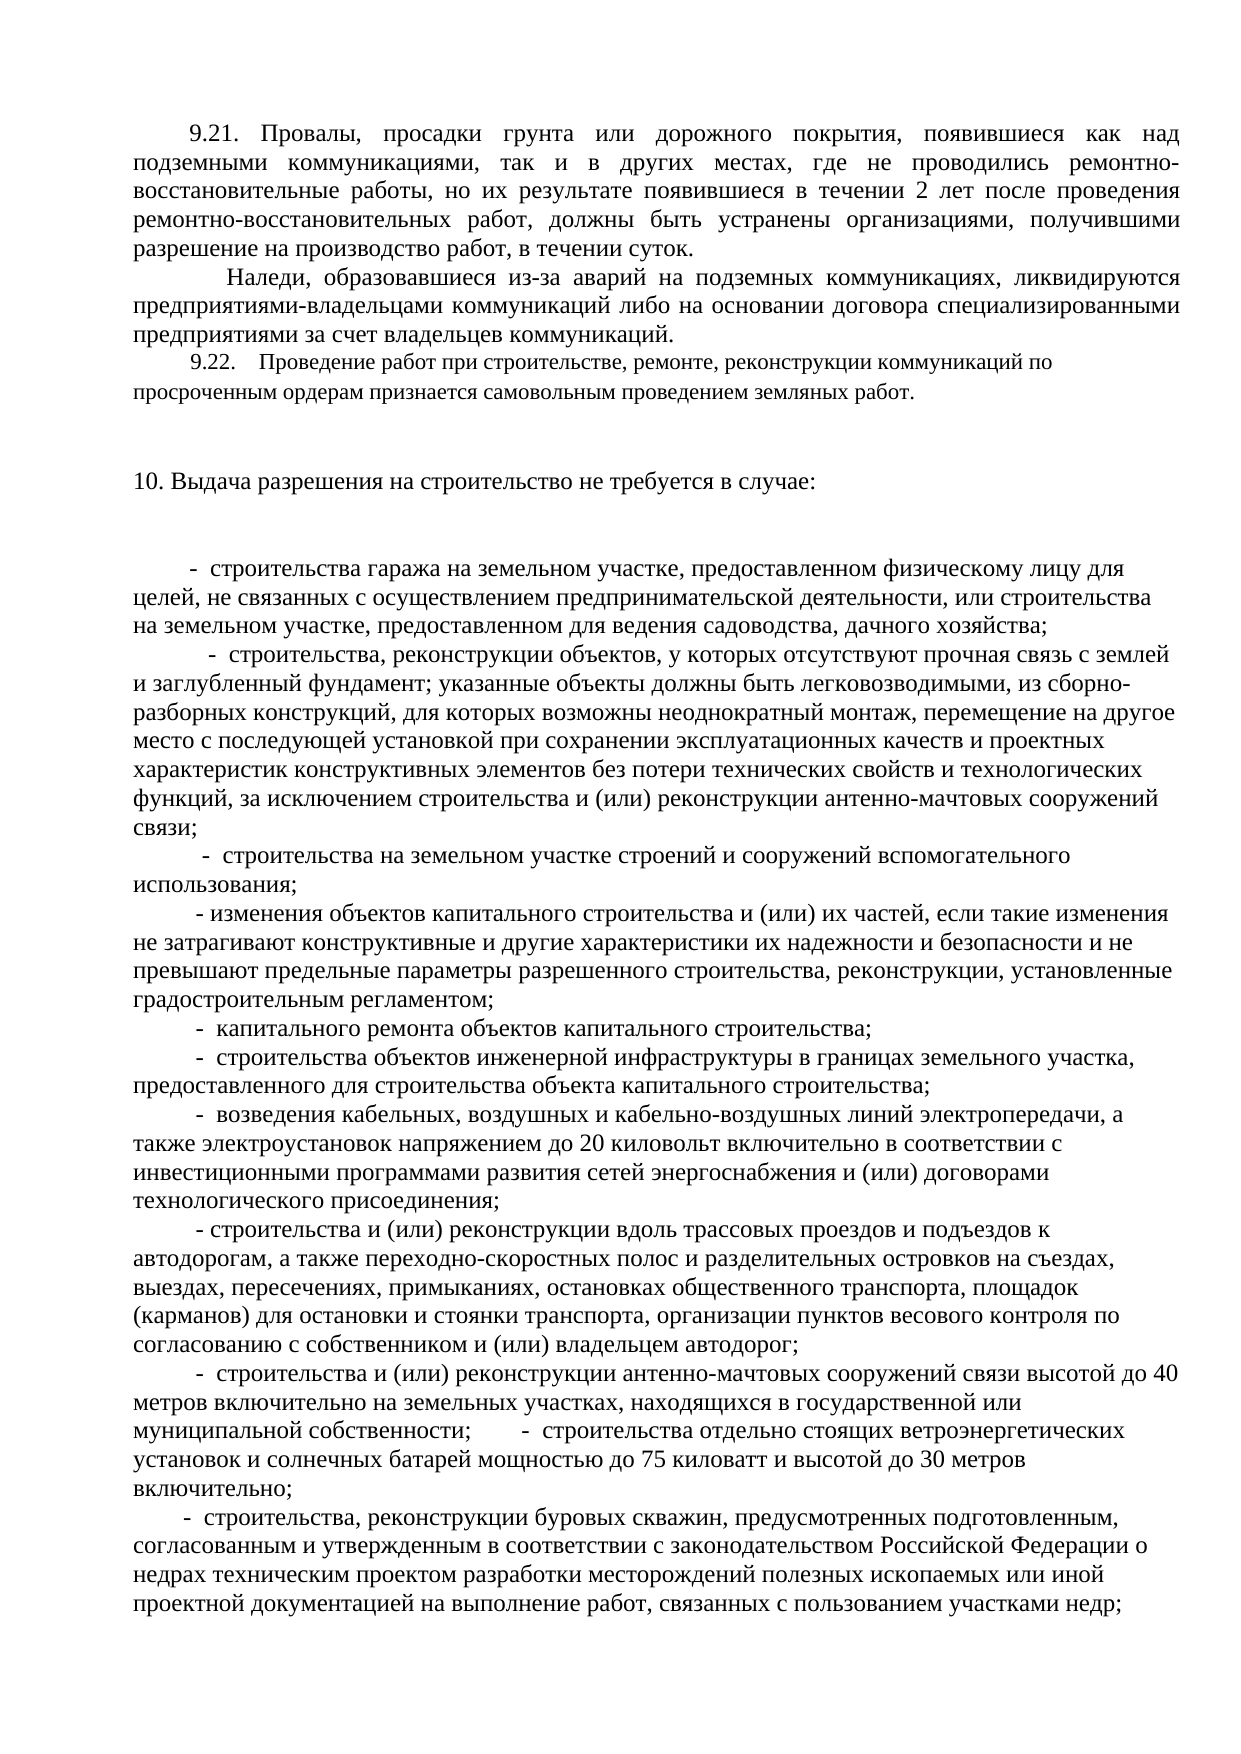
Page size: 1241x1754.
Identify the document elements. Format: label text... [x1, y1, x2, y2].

text 9.21. Провалы, просадки грунта или дорожного покрытия, появившиеся как над подземными коммуникациями, так и в других местах, где не проводились ремонтно-восстановительные работы, но их результате появившиеся в течении 2 лет после проведения ремонтно-восстановительных работ, должны быть устранены организациями, получившими разрешение на производство работ, в течении суток. [133, 118, 1181, 262]
text 9.22. Проведение работ при строительстве, ремонте, реконструкции коммуникаций по просроченным ордерам признается самовольным проведением земляных работ. [133, 348, 1181, 405]
text 10. Выдача разрешения на строительство не требуется в случае: [133, 438, 1181, 495]
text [133, 524, 1181, 1617]
text Наледи, образовавшиеся из-за аварий на подземных коммуникациях, ликвидируются предприятиями-владельцами коммуникаций либо на основании договора специализированными предприятиями за счет владельцев коммуникаций. [133, 262, 1181, 348]
